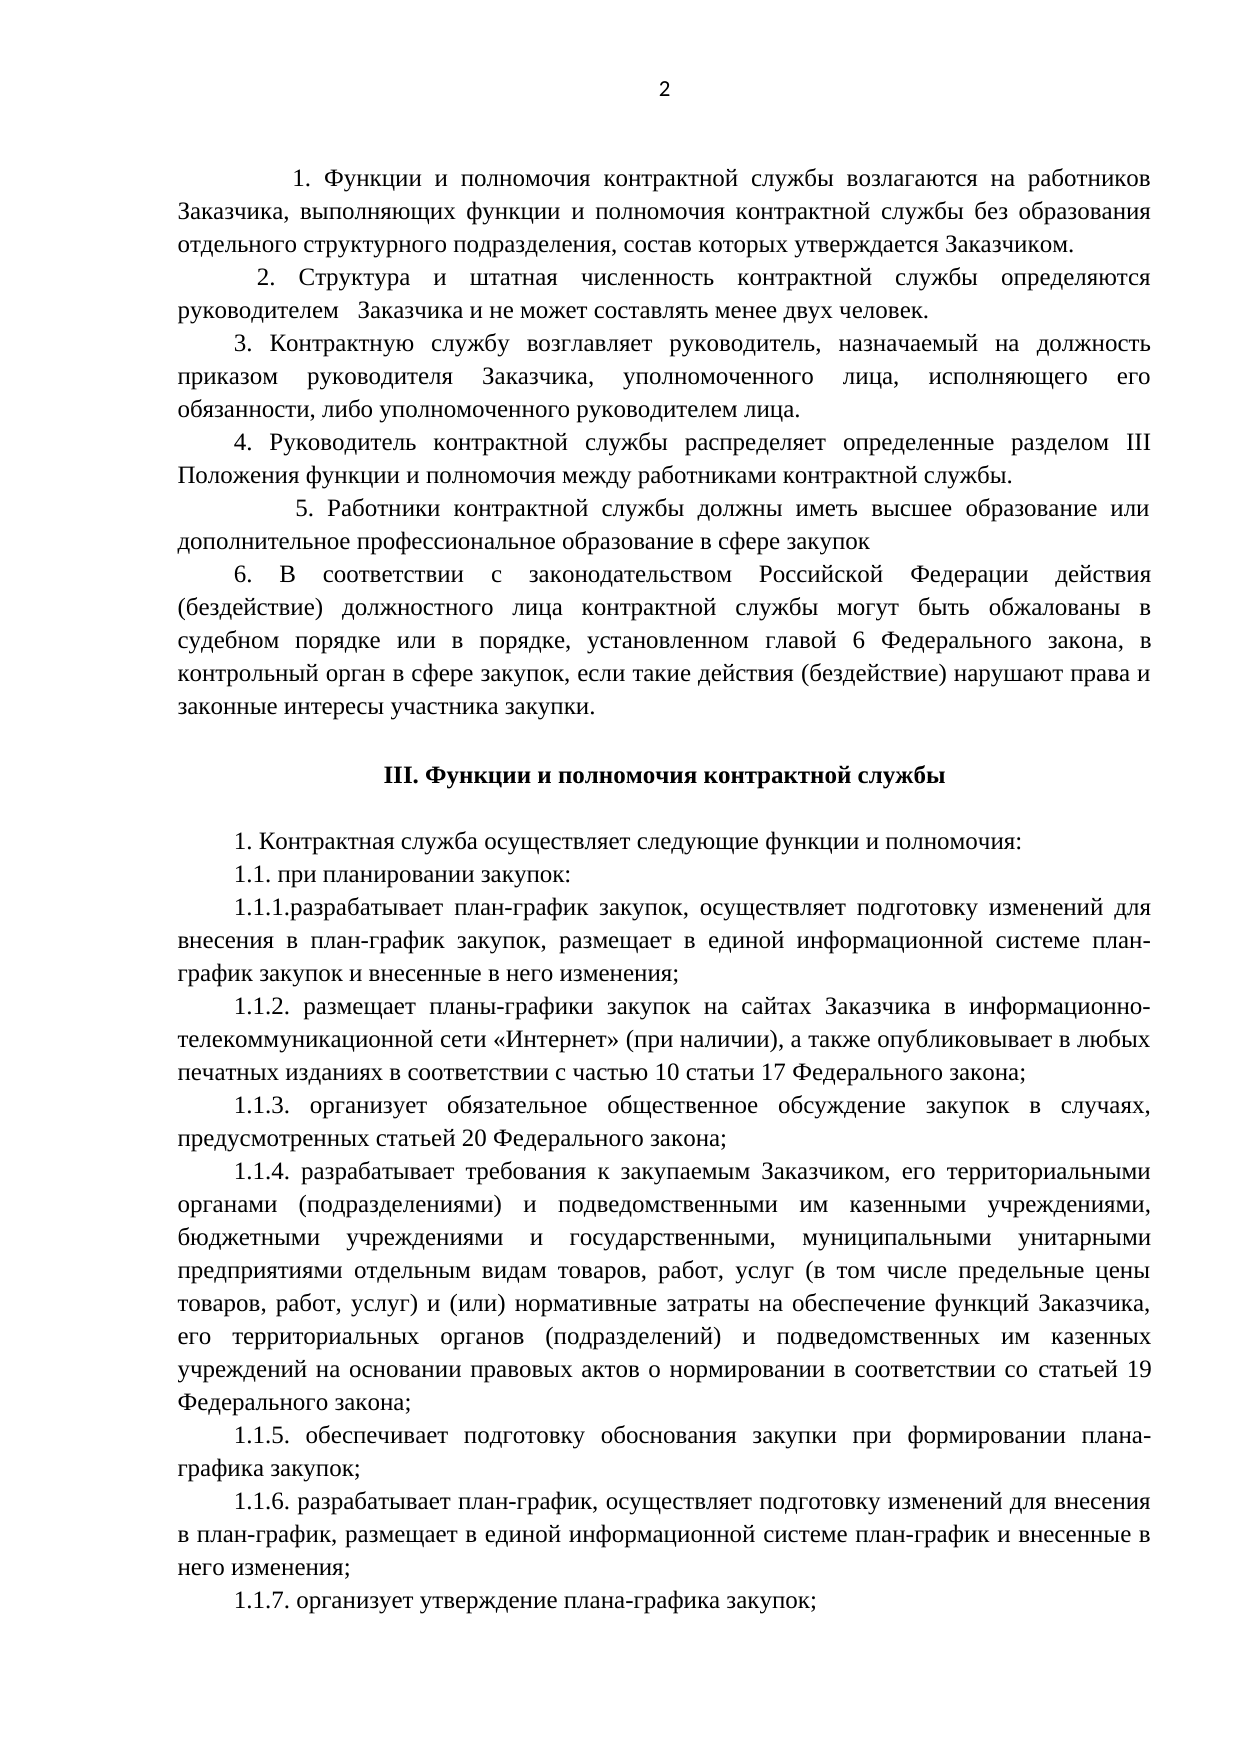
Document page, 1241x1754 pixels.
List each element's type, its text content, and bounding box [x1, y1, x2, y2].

text 4. Руководитель контрактной службы распределяет определенные разделом III Положения функции и полномочия между работниками контрактной службы. [177, 427, 1152, 489]
text III. Функции и полномочия контрактной службы [177, 760, 1152, 789]
text 1.1.2. размещает планы-графики закупок на сайтах Заказчика в информационно-телекоммуникационной сети «Интернет» (при наличии), а также опубликовывает в любых печатных изданиях в соответствии с частью 10 статьи 17 Федерального закона; [177, 991, 1152, 1086]
text 1. Контрактная служба осуществляет следующие функции и полномочия: [177, 826, 1152, 855]
text 1.1.3. организует обязательное общественное обсуждение закупок в случаях, предусмотренных статьей 20 Федерального закона; [177, 1090, 1152, 1152]
text 6. В соответствии с законодательством Российской Федерации действия (бездействие) должностного лица контрактной службы могут быть обжалованы в судебном порядке или в порядке, установленном главой 6 Федерального закона, в контрольный орган в сфере закупок, если такие действия (бездействие) нарушают права и законные интересы участника закупки. [177, 559, 1152, 720]
text 5. Работники контрактной службы должны иметь высшее образование или дополнительное профессиональное образование в сфере закупок [177, 493, 1152, 555]
text 3. Контрактную службу возглавляет руководитель, назначаемый на должность приказом руководителя Заказчика, уполномоченного лица, исполняющего его обязанности, либо уполномоченного руководителем лица. [177, 328, 1152, 423]
text 2. Структура и штатная численность контрактной службы определяются руководителем Заказчика и не может составлять менее двух человек. [177, 262, 1152, 324]
text 1.1.6. разрабатывает план-график, осуществляет подготовку изменений для внесения в план-график, размещает в единой информационной системе план-график и внесенные в него изменения; [177, 1486, 1152, 1581]
text 1. Функции и полномочия контрактной службы возлагаются на работников Заказчика, выполняющих функции и полномочия контрактной службы без образования отдельного структурного подразделения, состав которых утверждается Заказчиком. [177, 163, 1152, 258]
text 1.1.4. разрабатывает требования к закупаемым Заказчиком, его территориальными органами (подразделениями) и подведомственными им казенными учреждениями, бюджетными учреждениями и государственными, муниципальными унитарными предприятиями отдельным видам товаров, работ, услуг (в том числе предельные цены товаров, работ, услуг) и (или) нормативные затраты на обеспечение функций Заказчика, его территориальных органов (подразделений) и подведомственных им казенных учреждений на основании правовых актов о нормировании в соответствии со статьей 19 Федерального закона; [177, 1156, 1152, 1416]
text 1.1.7. организует утверждение плана-графика закупок; [177, 1585, 1152, 1614]
text 1.1. при планировании закупок: [177, 859, 1152, 888]
text 1.1.1.разрабатывает план-график закупок, осуществляет подготовку изменений для внесения в план-график закупок, размещает в единой информационной системе план-график закупок и внесенные в него изменения; [177, 892, 1152, 987]
text 1.1.5. обеспечивает подготовку обоснования закупки при формировании плана-графика закупок; [177, 1420, 1152, 1482]
